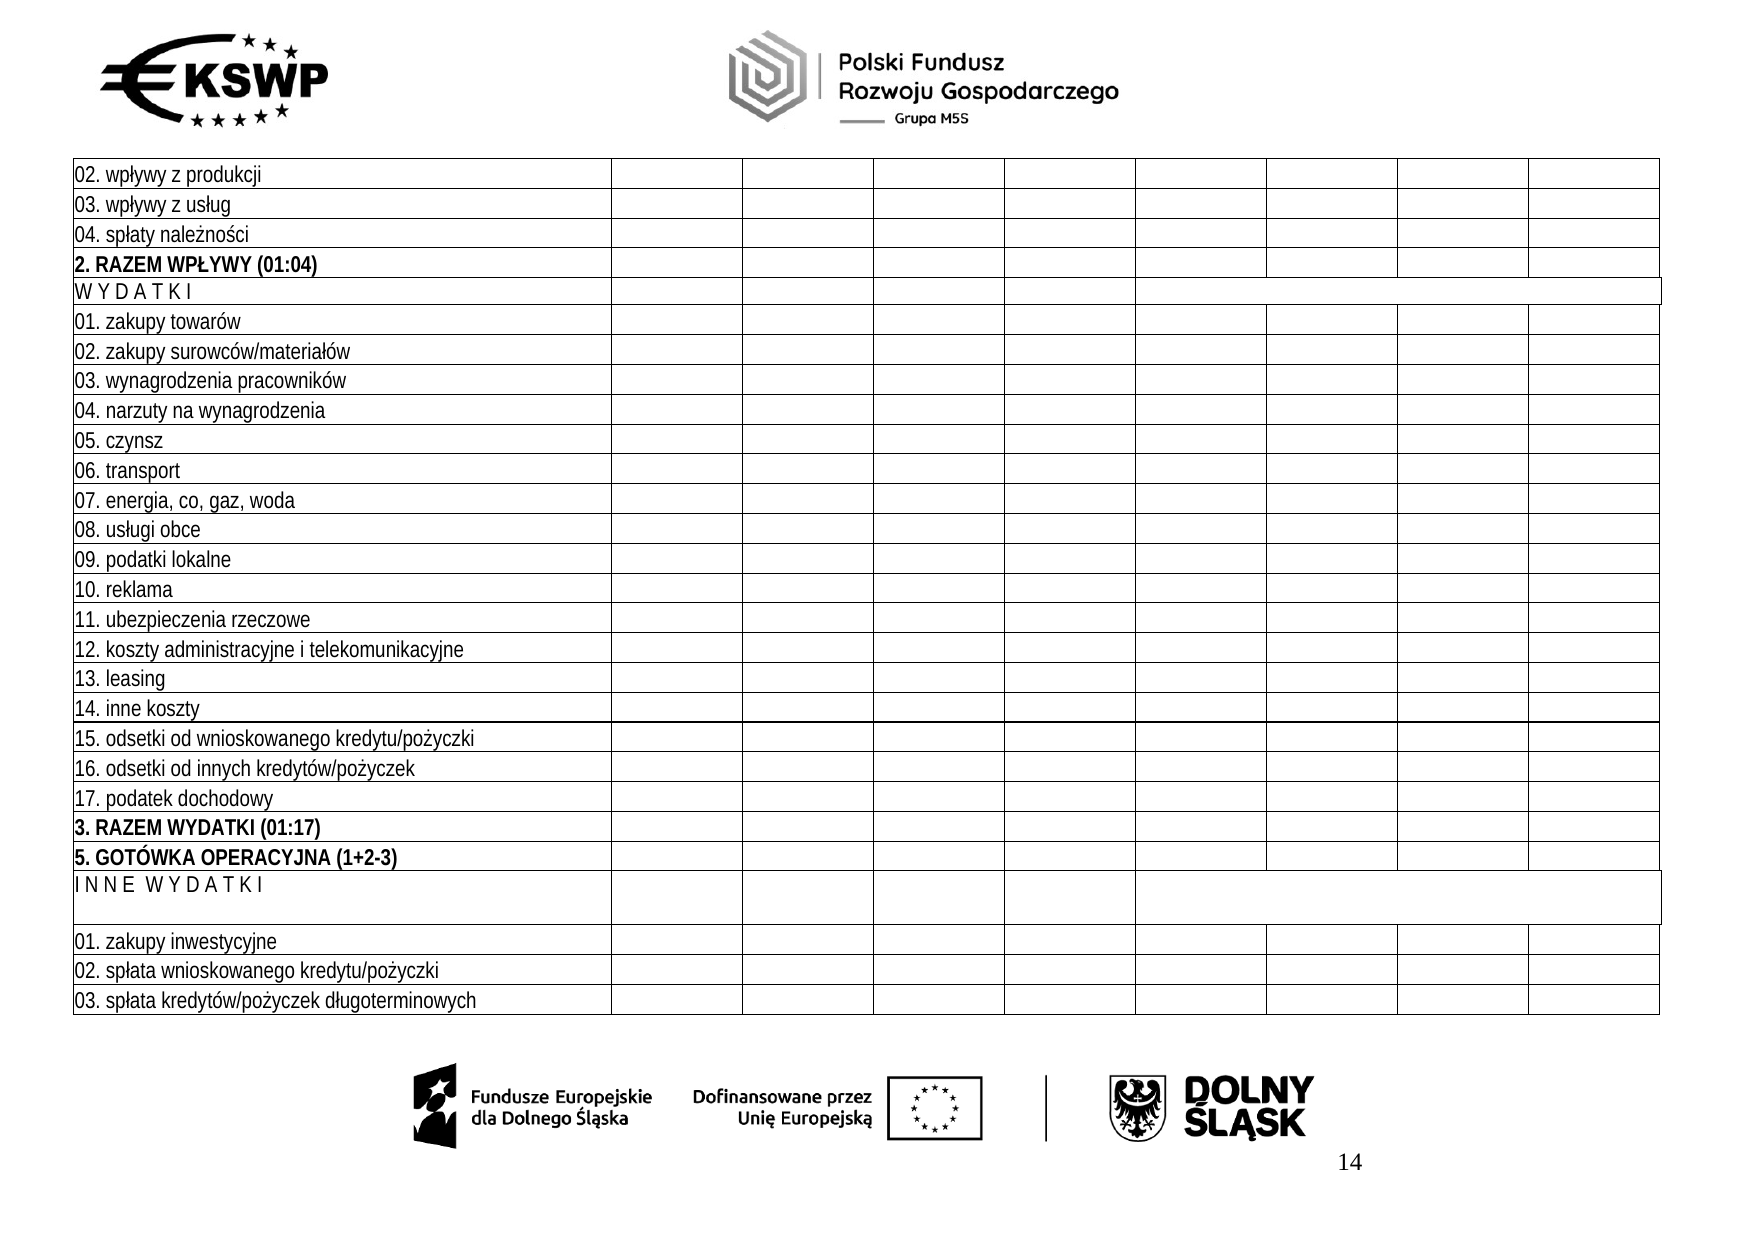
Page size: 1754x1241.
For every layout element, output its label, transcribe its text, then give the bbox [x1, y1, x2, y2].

table_cell [612, 955, 742, 984]
table_cell [612, 752, 742, 781]
table_cell [743, 663, 873, 692]
table_cell 14. inne koszty [74, 693, 611, 721]
table_cell [1005, 985, 1135, 1013]
table_cell 07. energia, co, gaz, woda [74, 484, 611, 513]
table_cell [1136, 812, 1266, 841]
table_cell [1398, 425, 1528, 453]
table_cell [874, 574, 1004, 602]
table_cell [1398, 985, 1528, 1013]
table_cell [1398, 544, 1528, 572]
table_cell 12. koszty administracyjne i telekomunikacyjne [74, 633, 611, 662]
table_cell [1005, 812, 1135, 841]
table_cell I N N E W Y D A T K I [74, 871, 611, 924]
table_cell [1398, 752, 1528, 781]
table_cell [1267, 159, 1397, 188]
table_cell [612, 335, 742, 364]
table_cell [1398, 365, 1528, 394]
table_cell [874, 693, 1004, 721]
table_cell [612, 395, 742, 423]
table_cell [1005, 544, 1135, 572]
table_cell [1267, 484, 1397, 513]
table_cell [1136, 985, 1266, 1013]
table_cell [1398, 955, 1528, 984]
table_cell [1267, 693, 1397, 721]
table_cell [1398, 395, 1528, 423]
table_cell [874, 544, 1004, 572]
table_cell [612, 544, 742, 572]
table_cell [1136, 278, 1661, 304]
table_cell [874, 782, 1004, 811]
table_cell [1136, 514, 1266, 543]
table_cell [1529, 395, 1659, 423]
table_cell [743, 812, 873, 841]
table_cell [612, 484, 742, 513]
table_cell [1005, 871, 1135, 924]
table_cell [1267, 189, 1397, 217]
table_cell [612, 723, 742, 751]
table_cell 05. czynsz [74, 425, 611, 453]
table_cell [743, 925, 873, 954]
table_cell [874, 842, 1004, 870]
table_cell [1267, 248, 1397, 277]
table_cell [1267, 812, 1397, 841]
table_cell [743, 985, 873, 1013]
table_cell [874, 514, 1004, 543]
table_cell 15. odsetki od wnioskowanego kredytu/pożyczki [74, 723, 611, 751]
table_cell [1136, 189, 1266, 217]
table_cell [612, 159, 742, 188]
table_cell [1529, 425, 1659, 453]
table_cell [1398, 925, 1528, 954]
table_cell [612, 278, 742, 304]
table_cell 03. wpływy z usług [74, 189, 611, 217]
table_cell 02. spłata wnioskowanego kredytu/pożyczki [74, 955, 611, 984]
table_cell [1529, 985, 1659, 1013]
table_cell [1529, 484, 1659, 513]
table_cell 13. leasing [74, 663, 611, 692]
table_cell [1529, 693, 1659, 721]
table_cell [1529, 514, 1659, 543]
table_cell [1136, 723, 1266, 751]
table_cell [612, 782, 742, 811]
table_cell [1267, 633, 1397, 662]
table_cell [1267, 603, 1397, 632]
table_cell [1398, 159, 1528, 188]
table_cell [743, 752, 873, 781]
table_cell [1005, 454, 1135, 483]
table_cell [874, 454, 1004, 483]
table_cell [743, 278, 873, 304]
table_cell [1267, 219, 1397, 247]
table_cell [874, 278, 1004, 304]
table_cell [743, 574, 873, 602]
table_cell [1529, 219, 1659, 247]
table_cell [1267, 454, 1397, 483]
table_cell [1398, 514, 1528, 543]
table_cell [1529, 335, 1659, 364]
table_cell [1136, 663, 1266, 692]
table_cell [1136, 633, 1266, 662]
table_cell 03. spłata kredytów/pożyczek długoterminowych [74, 985, 611, 1013]
table_cell [1267, 305, 1397, 334]
table_cell [1136, 574, 1266, 602]
table_cell [1398, 723, 1528, 751]
table_cell [612, 425, 742, 453]
table_cell [1529, 812, 1659, 841]
table_cell [743, 782, 873, 811]
table_cell [1005, 219, 1135, 247]
table_cell [1136, 219, 1266, 247]
table_cell [743, 514, 873, 543]
table_cell [1005, 633, 1135, 662]
table_cell 11. ubezpieczenia rzeczowe [74, 603, 611, 632]
table_cell [1398, 189, 1528, 217]
table_cell [1529, 782, 1659, 811]
table_cell [874, 603, 1004, 632]
table_cell 04. spłaty należności [74, 219, 611, 247]
table_cell 3. RAZEM WYDATKI (01:17) [74, 812, 611, 841]
picture [88, 29, 1123, 129]
table_cell [1529, 663, 1659, 692]
table_cell [743, 335, 873, 364]
table_cell [1267, 723, 1397, 751]
table_cell [874, 985, 1004, 1013]
table_cell [1005, 693, 1135, 721]
table_cell [1529, 752, 1659, 781]
table_cell [1005, 365, 1135, 394]
table_cell [1136, 925, 1266, 954]
table_cell [612, 514, 742, 543]
table_cell [874, 871, 1004, 924]
table_cell [874, 305, 1004, 334]
table_cell [1267, 574, 1397, 602]
table_cell [1267, 985, 1397, 1013]
table_cell [743, 633, 873, 662]
table_cell [1529, 159, 1659, 188]
table_cell [1005, 925, 1135, 954]
table_cell [874, 425, 1004, 453]
table_cell [612, 603, 742, 632]
table_cell [612, 219, 742, 247]
table_cell [1267, 544, 1397, 572]
table_cell [1136, 248, 1266, 277]
table_cell [1398, 633, 1528, 662]
table_cell [1267, 782, 1397, 811]
table_cell [874, 955, 1004, 984]
table_cell [874, 395, 1004, 423]
table_cell [1005, 395, 1135, 423]
table_cell [743, 544, 873, 572]
table_cell [1398, 484, 1528, 513]
table_cell 06. transport [74, 454, 611, 483]
table_cell 5. GOTÓWKA OPERACYJNA (1+2-3) [74, 842, 611, 870]
table_cell [743, 305, 873, 334]
table_cell 01. zakupy inwestycyjne [74, 925, 611, 954]
table_cell [1529, 723, 1659, 751]
table_cell 02. wpływy z produkcji [74, 159, 611, 188]
table_cell [1005, 514, 1135, 543]
table_cell [743, 189, 873, 217]
table_cell 08. usługi obce [74, 514, 611, 543]
table_cell [1529, 633, 1659, 662]
table_cell [1005, 159, 1135, 188]
table_cell [1136, 159, 1266, 188]
table_cell [1005, 782, 1135, 811]
table_cell [743, 955, 873, 984]
table_cell [612, 985, 742, 1013]
table_cell [1529, 305, 1659, 334]
table_cell [612, 248, 742, 277]
table_cell [1136, 454, 1266, 483]
table_cell [874, 925, 1004, 954]
table_cell [1529, 842, 1659, 870]
table_cell [1267, 752, 1397, 781]
table_cell [1267, 514, 1397, 543]
table_cell [1136, 955, 1266, 984]
table_cell [1267, 842, 1397, 870]
table_cell [612, 574, 742, 602]
table_cell [1398, 335, 1528, 364]
table_cell 09. podatki lokalne [74, 544, 611, 572]
table_cell 16. odsetki od innych kredytów/pożyczek [74, 752, 611, 781]
table_cell [1136, 544, 1266, 572]
table_cell [1267, 335, 1397, 364]
table_cell [1005, 842, 1135, 870]
table_cell [1136, 842, 1266, 870]
table_cell [874, 189, 1004, 217]
table_cell [743, 219, 873, 247]
table_cell [1529, 955, 1659, 984]
table_cell [1136, 693, 1266, 721]
table_cell [743, 484, 873, 513]
table_cell [612, 365, 742, 394]
table_cell [1529, 365, 1659, 394]
table_cell [1529, 603, 1659, 632]
table_cell [874, 248, 1004, 277]
table_cell [743, 395, 873, 423]
table_cell [743, 871, 873, 924]
table_cell [1529, 189, 1659, 217]
table_cell [1136, 782, 1266, 811]
table_cell [1398, 782, 1528, 811]
table_cell [874, 752, 1004, 781]
table_cell [612, 305, 742, 334]
table_cell [1005, 574, 1135, 602]
table_cell [1267, 925, 1397, 954]
table_cell [743, 603, 873, 632]
table_cell [1005, 603, 1135, 632]
table_cell [874, 159, 1004, 188]
table_cell [874, 484, 1004, 513]
picture [392, 1041, 1337, 1171]
table_cell 17. podatek dochodowy [74, 782, 611, 811]
table_cell [1267, 395, 1397, 423]
table_cell [1529, 574, 1659, 602]
table_cell [1398, 663, 1528, 692]
table_cell [874, 663, 1004, 692]
table_cell [1267, 365, 1397, 394]
table_cell [743, 248, 873, 277]
table_cell [1005, 484, 1135, 513]
table_cell [1529, 925, 1659, 954]
table_cell [1005, 189, 1135, 217]
table_cell [743, 425, 873, 453]
table_cell [1398, 842, 1528, 870]
table_cell [612, 633, 742, 662]
table_cell 02. zakupy surowców/materiałów [74, 335, 611, 364]
table_cell [1267, 955, 1397, 984]
table_cell [1136, 484, 1266, 513]
table_cell [874, 365, 1004, 394]
table_cell 03. wynagrodzenia pracowników [74, 365, 611, 394]
table_cell [874, 812, 1004, 841]
table_cell [612, 693, 742, 721]
table_cell [1136, 603, 1266, 632]
table_cell [743, 159, 873, 188]
table_cell [874, 335, 1004, 364]
table_cell [1136, 305, 1266, 334]
table_cell [1267, 425, 1397, 453]
table_cell [1005, 723, 1135, 751]
table_cell [1136, 752, 1266, 781]
table_cell [1005, 425, 1135, 453]
table_cell 10. reklama [74, 574, 611, 602]
table_cell [743, 842, 873, 870]
table_cell [1267, 663, 1397, 692]
table_cell [612, 812, 742, 841]
table_cell [1529, 248, 1659, 277]
table_cell [1005, 955, 1135, 984]
table_cell [1398, 454, 1528, 483]
table_cell [874, 633, 1004, 662]
table_cell [1136, 335, 1266, 364]
table_cell [1398, 305, 1528, 334]
table_cell [743, 693, 873, 721]
table_cell [1005, 663, 1135, 692]
table_cell 2. RAZEM WPŁYWY (01:04) [74, 248, 611, 277]
table_cell [612, 663, 742, 692]
table_cell [1529, 454, 1659, 483]
table_cell [1136, 395, 1266, 423]
table_cell [743, 454, 873, 483]
table_cell [612, 871, 742, 924]
table_cell [1398, 248, 1528, 277]
table_cell [1005, 305, 1135, 334]
table_cell [874, 723, 1004, 751]
table_cell W Y D A T K I [74, 278, 611, 304]
table_cell [874, 219, 1004, 247]
table_cell [1005, 248, 1135, 277]
table_cell 01. zakupy towarów [74, 305, 611, 334]
table_cell [612, 842, 742, 870]
table_cell [1398, 693, 1528, 721]
table_cell [743, 365, 873, 394]
table_cell [1136, 871, 1661, 924]
table_cell [1005, 335, 1135, 364]
table_cell [743, 723, 873, 751]
table_cell [612, 454, 742, 483]
table_cell [1398, 574, 1528, 602]
table_cell [1136, 425, 1266, 453]
table_cell [1005, 752, 1135, 781]
table_cell [612, 189, 742, 217]
table_cell [1398, 219, 1528, 247]
table_cell [1398, 603, 1528, 632]
table_cell [612, 925, 742, 954]
table_cell [1005, 278, 1135, 304]
table_cell [1398, 812, 1528, 841]
table_cell [1136, 365, 1266, 394]
table_cell [1529, 544, 1659, 572]
table_cell 04. narzuty na wynagrodzenia [74, 395, 611, 423]
